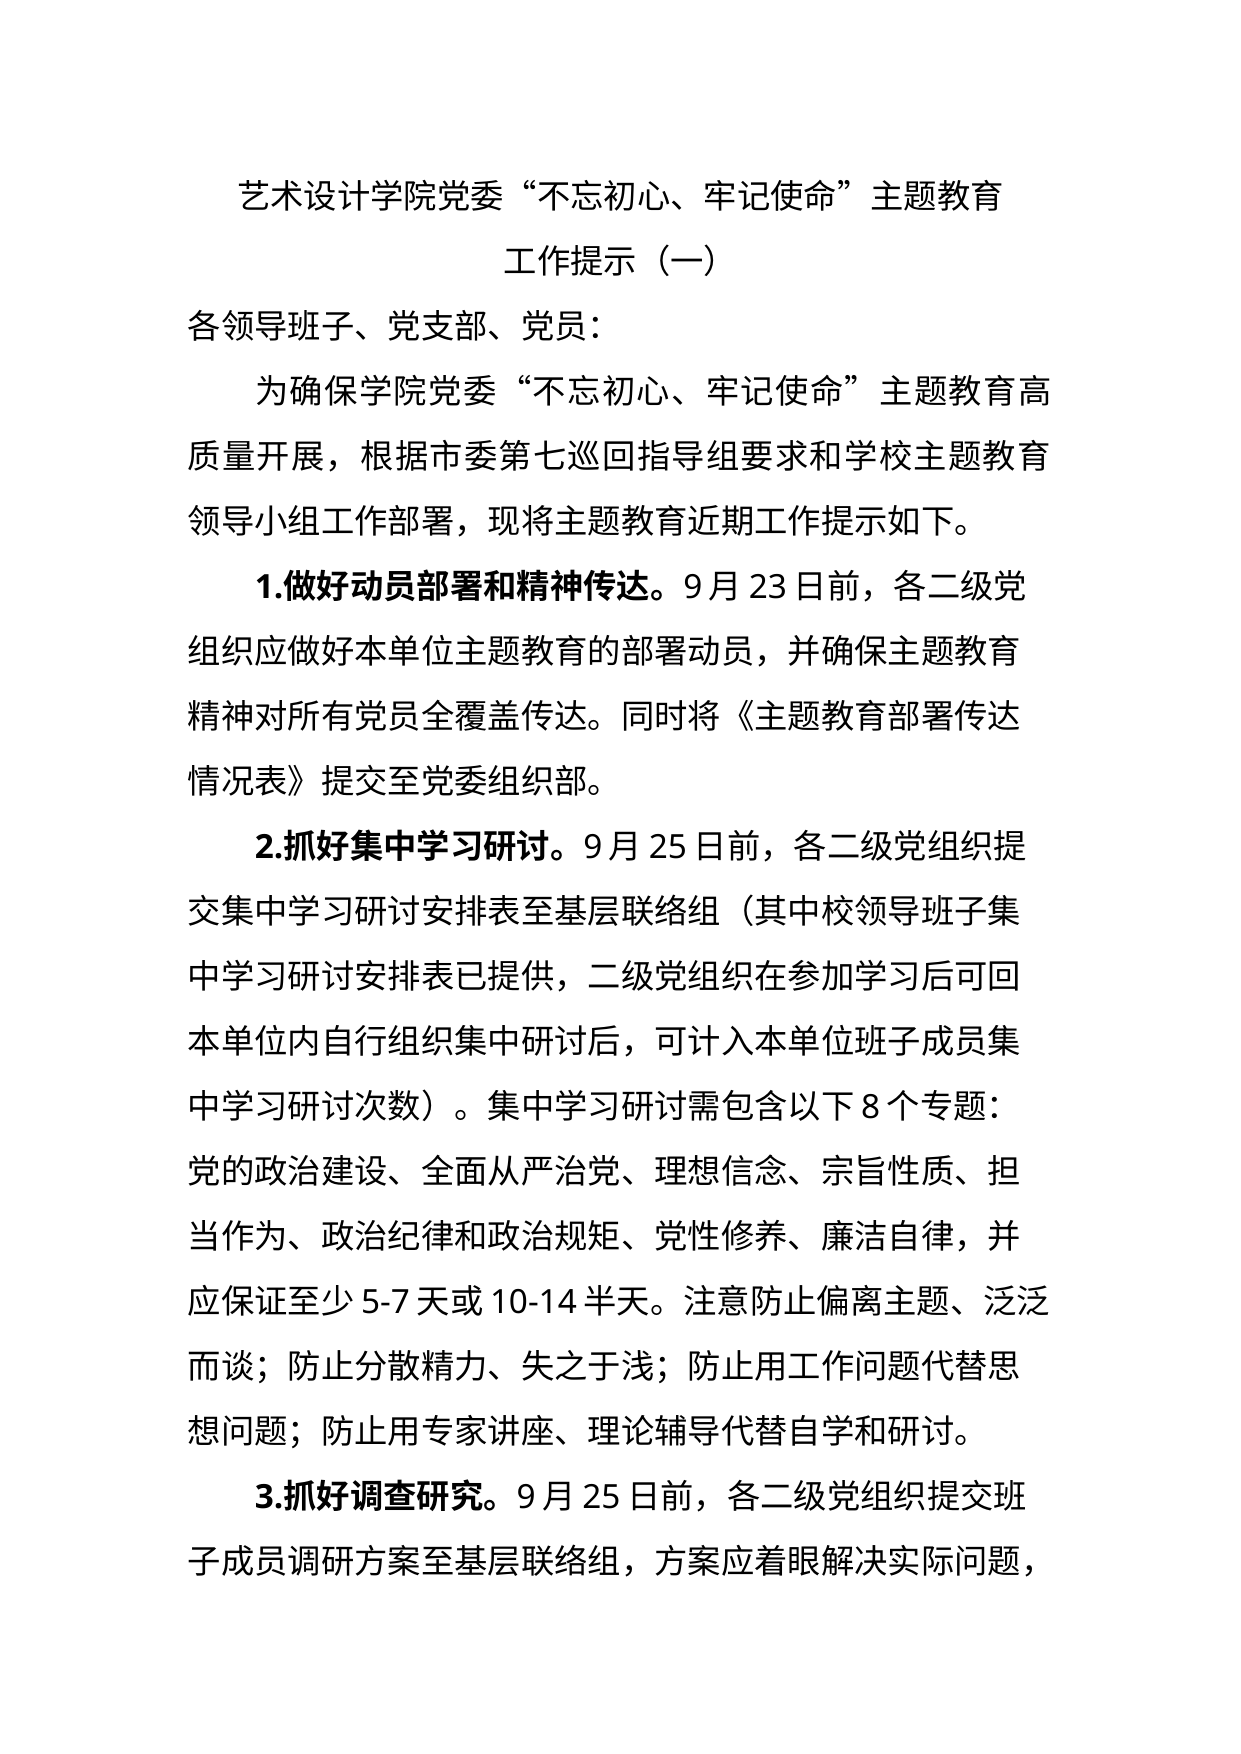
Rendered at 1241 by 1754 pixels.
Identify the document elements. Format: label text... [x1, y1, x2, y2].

text 为确保学院党委“不忘初心、牢记使命”主题教育高质量开展，根据市委第七巡回指导组要求和学校主题教育领导小组工作部署，现将主题教育近期工作提示如下。 [187, 357, 1053, 552]
text 艺术设计学院党委“不忘初心、牢记使命”主题教育 [187, 162, 1053, 227]
text 工作提示（一） [187, 227, 1053, 292]
text 1.做好动员部署和精神传达。9月23日前，各二级党组织应做好本单位主题教育的部署动员，并确保主题教育精神对所有党员全覆盖传达。同时将《主题教育部署传达情况表》提交至党委组织部。 [187, 552, 1053, 812]
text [187, 1462, 1053, 1592]
text 2.抓好集中学习研讨。9月25日前，各二级党组织提交集中学习研讨安排表至基层联络组（其中校领导班子集中学习研讨安排表已提供，二级党组织在参加学习后可回本单位内自行组织集中研讨后，可计入本单位班子成员集中学习研讨次数）。集中学习研讨需包含以下8个专题：党的政治建设、全面从严治党、理想信念、宗旨性质、担当作为、政治纪律和政治规矩、党性修养、廉洁自律，并应保证至少5-7天或10-14半天。注意防止偏离主题、泛泛而谈；防止分散精力、失之于浅；防止用工作问题代替思想问题；防止用专家讲座、理论辅导代替自学和研讨。 [187, 812, 1053, 1462]
text 各领导班子、党支部、党员： [187, 292, 1053, 357]
